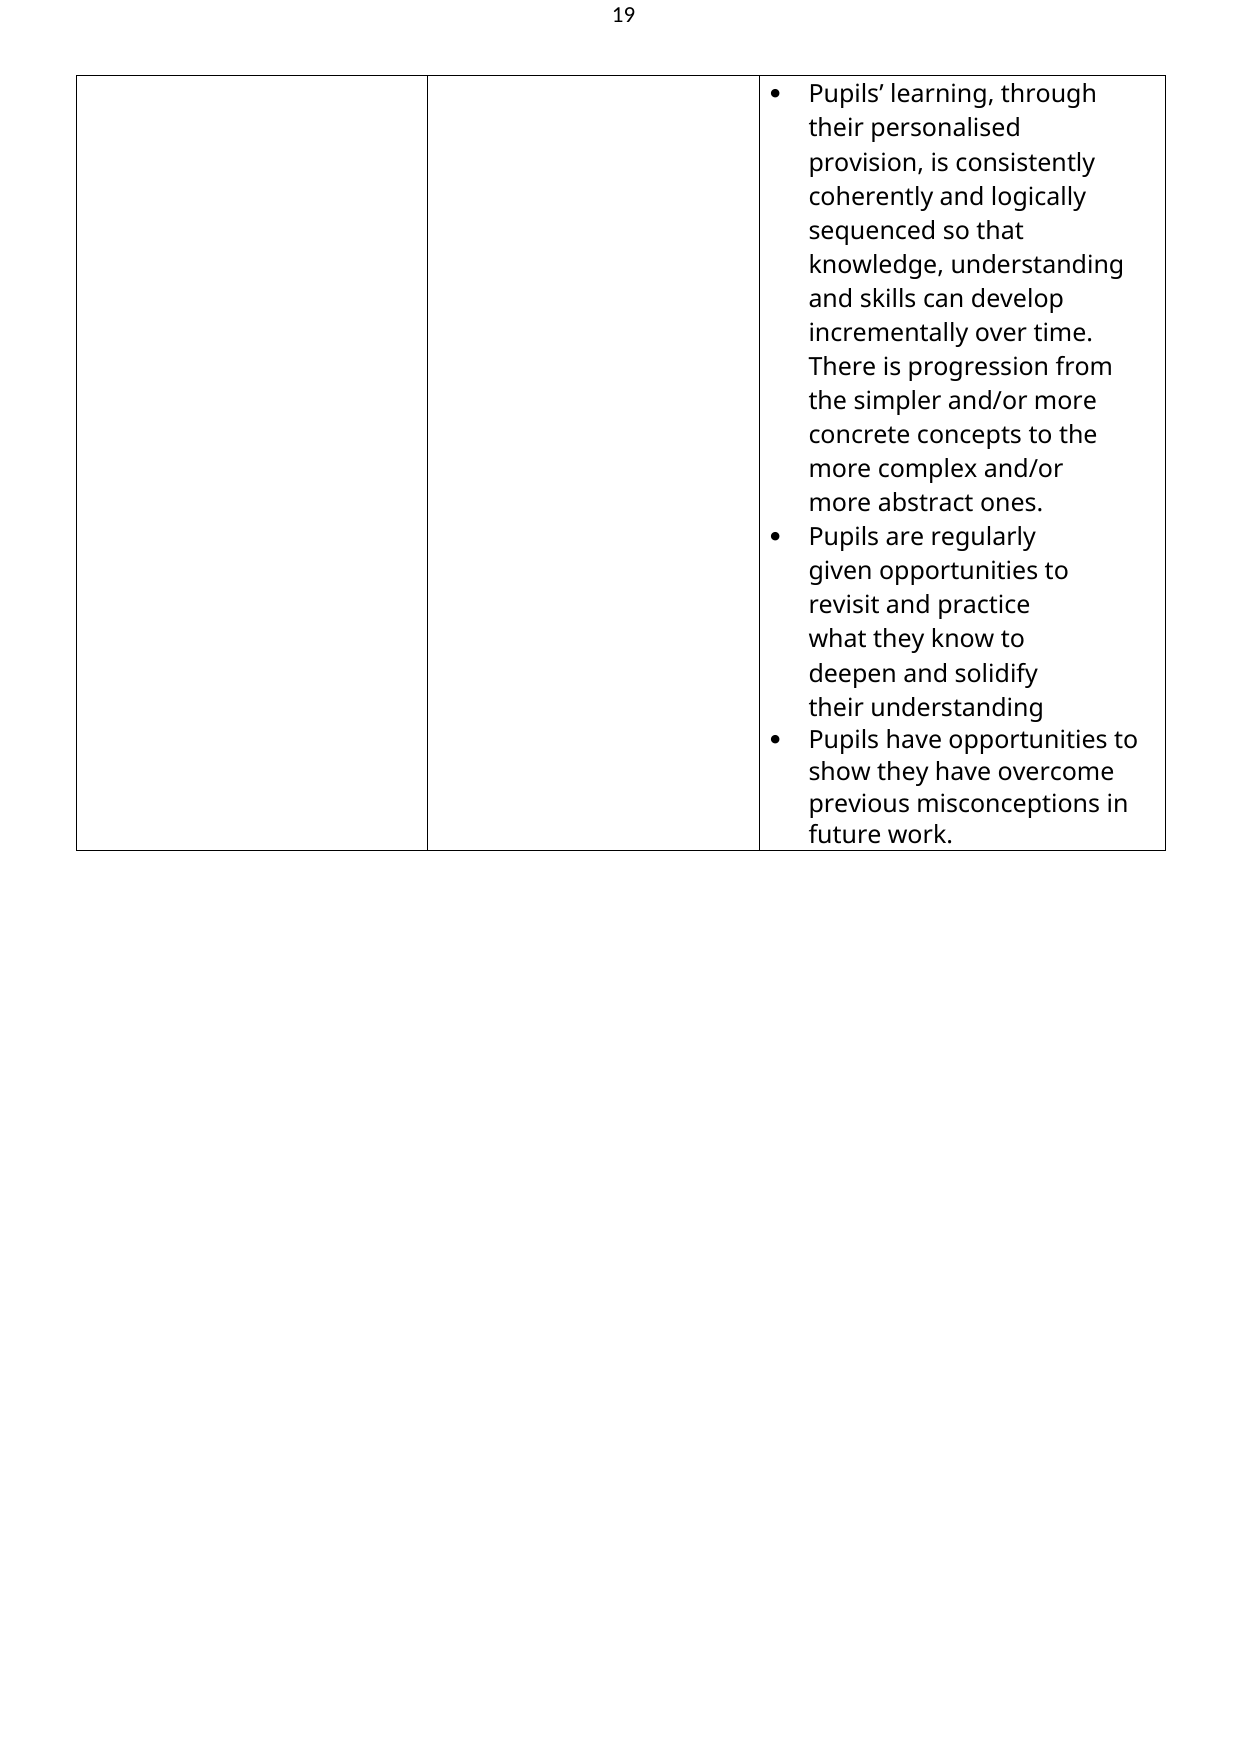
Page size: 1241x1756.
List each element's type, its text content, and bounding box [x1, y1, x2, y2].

table_header Pupils’ learning, through their personalised provision, is consistently coherently and logically sequenced so that knowledge, understanding and skills can develop incrementally over time. There is progression from the simpler and/or more concrete concepts to the more complex and/or more abstract ones. Pupils are regularly given opportunities to revisit and practice what they know to deepen and solidify their understanding Pupils have opportunities to show they have overcome previous misconceptions in future work. [760, 76, 1165, 850]
table_header [77, 76, 427, 850]
table_header [428, 76, 759, 850]
